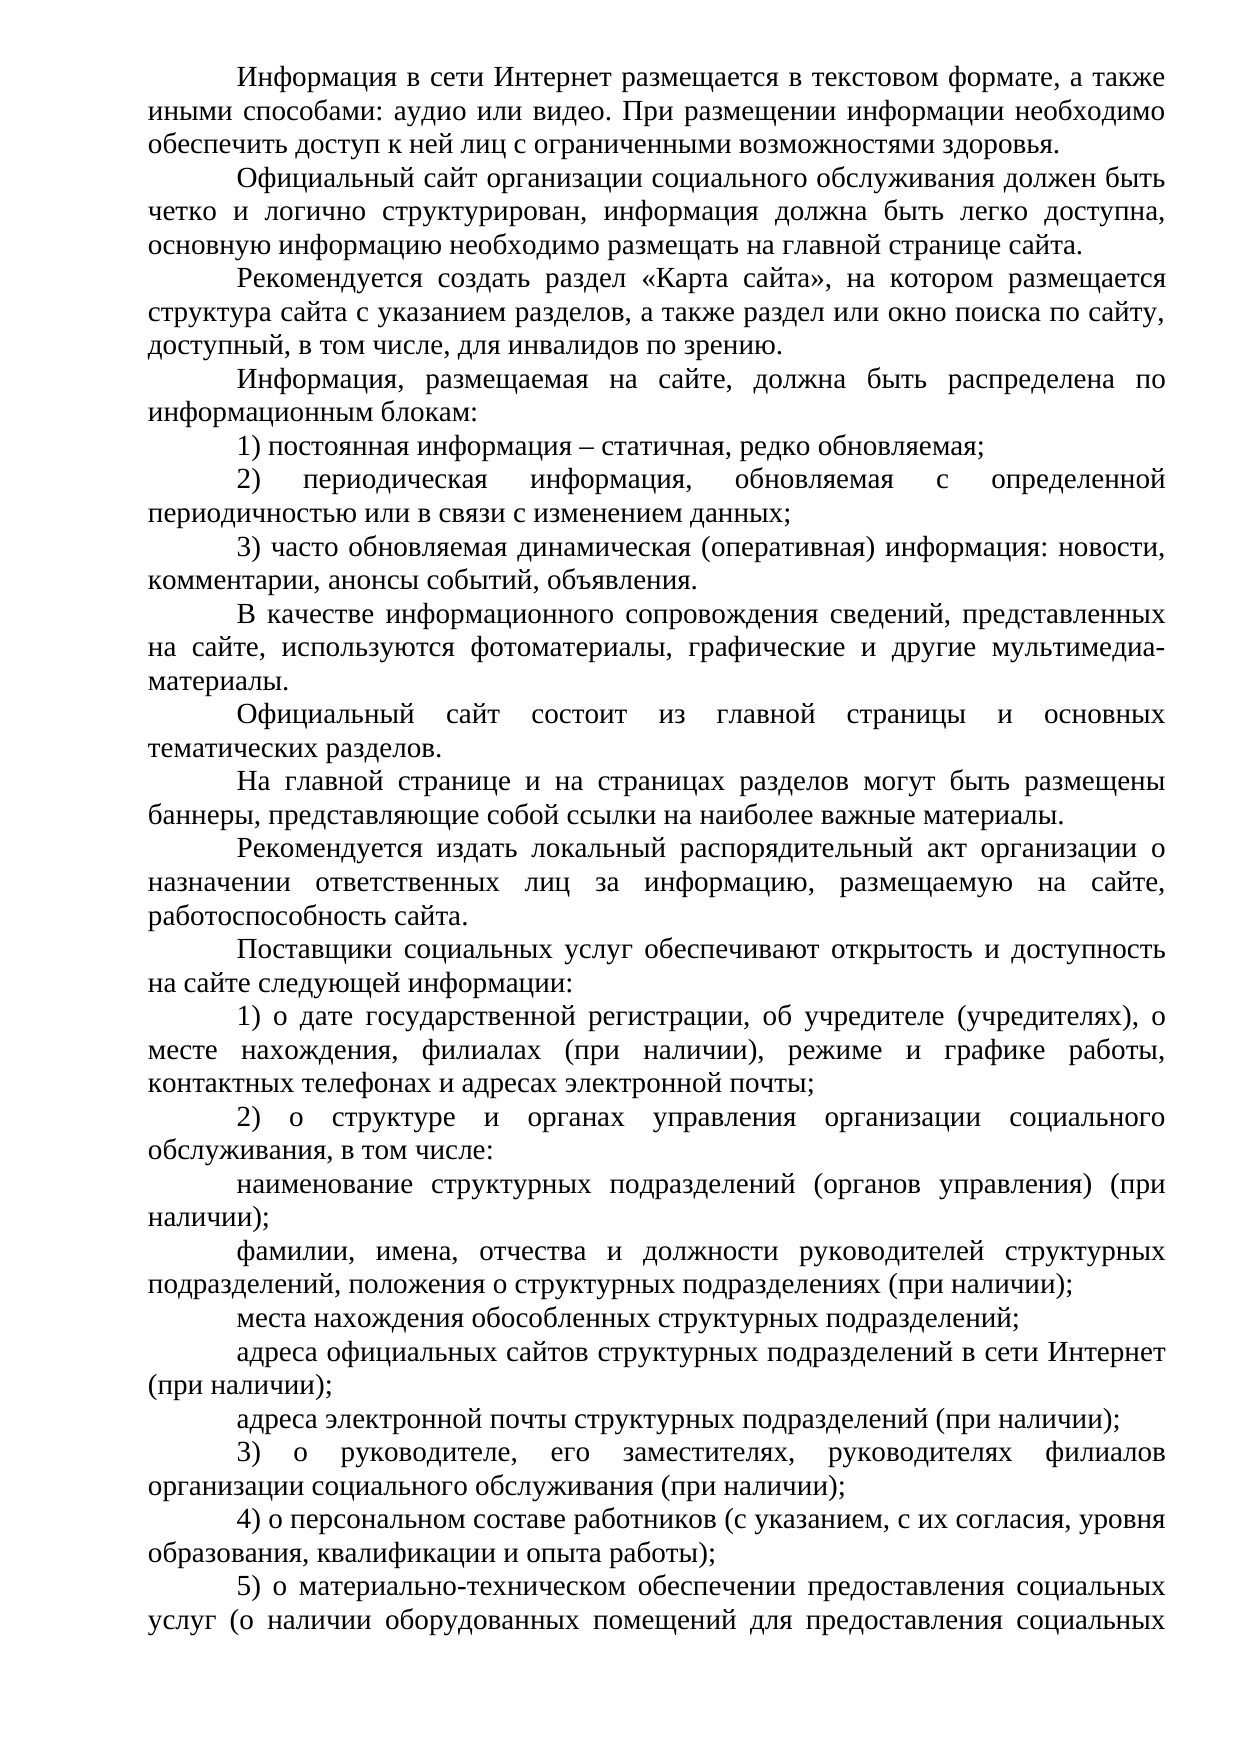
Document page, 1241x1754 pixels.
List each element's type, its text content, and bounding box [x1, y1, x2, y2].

text Информация, размещаемая на сайте, должна быть распределена по информационным блокам: [148, 361, 1166, 428]
text места нахождения обособленных структурных подразделений; [148, 1300, 1166, 1334]
text Официальный сайт организации социального обслуживания должен быть четко и логично структурирован, информация должна быть легко доступна, основную информацию необходимо размещать на главной странице сайта. [148, 160, 1166, 260]
text 3) часто обновляемая динамическая (оперативная) информация: новости, комментарии, анонсы событий, объявления. [148, 529, 1166, 596]
text Официальный сайт состоит из главной страницы и основных тематических разделов. [148, 696, 1166, 763]
text наименование структурных подразделений (органов управления) (при наличии); [148, 1166, 1166, 1233]
text Поставщики социальных услуг обеспечивают открытость и доступность на сайте следующей информации: [148, 931, 1166, 998]
text адреса официальных сайтов структурных подразделений в сети Интернет (при наличии); [148, 1334, 1166, 1401]
text 3) о руководителе, его заместителях, руководителях филиалов организации социального обслуживания (при наличии); [148, 1434, 1166, 1501]
text Рекомендуется издать локальный распорядительный акт организации о назначении ответственных лиц за информацию, размещаемую на сайте, работоспособность сайта. [148, 831, 1166, 931]
text Информация в сети Интернет размещается в текстовом формате, а также иными способами: аудио или видео. При размещении информации необходимо обеспечить доступ к ней лиц с ограниченными возможностями здоровья. [148, 59, 1166, 160]
text 4) о персональном составе работников (с указанием, с их согласия, уровня образования, квалификации и опыта работы); [148, 1501, 1166, 1568]
text На главной странице и на страницах разделов могут быть размещены баннеры, представляющие собой ссылки на наиболее важные материалы. [148, 763, 1166, 831]
text 2) о структуре и органах управления организации социального обслуживания, в том числе: [148, 1099, 1166, 1166]
text 2) периодическая информация, обновляемая с определенной периодичностью или в связи с изменением данных; [148, 462, 1166, 529]
text 1) о дате государственной регистрации, об учредителе (учредителях), о месте нахождения, филиалах (при наличии), режиме и графике работы, контактных телефонах и адресах электронной почты; [148, 998, 1166, 1099]
text фамилии, имена, отчества и должности руководителей структурных подразделений, положения о структурных подразделениях (при наличии); [148, 1233, 1166, 1300]
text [148, 1568, 1166, 1636]
text адреса электронной почты структурных подразделений (при наличии); [148, 1401, 1166, 1434]
text 1) постоянная информация – статичная, редко обновляемая; [148, 428, 1166, 462]
text Рекомендуется создать раздел «Карта сайта», на котором размещается структура сайта с указанием разделов, а также раздел или окно поиска по сайту, доступный, в том числе, для инвалидов по зрению. [148, 260, 1166, 361]
text В качестве информационного сопровождения сведений, представленных на сайте, используются фотоматериалы, графические и другие мультимедиа-материалы. [148, 596, 1166, 696]
